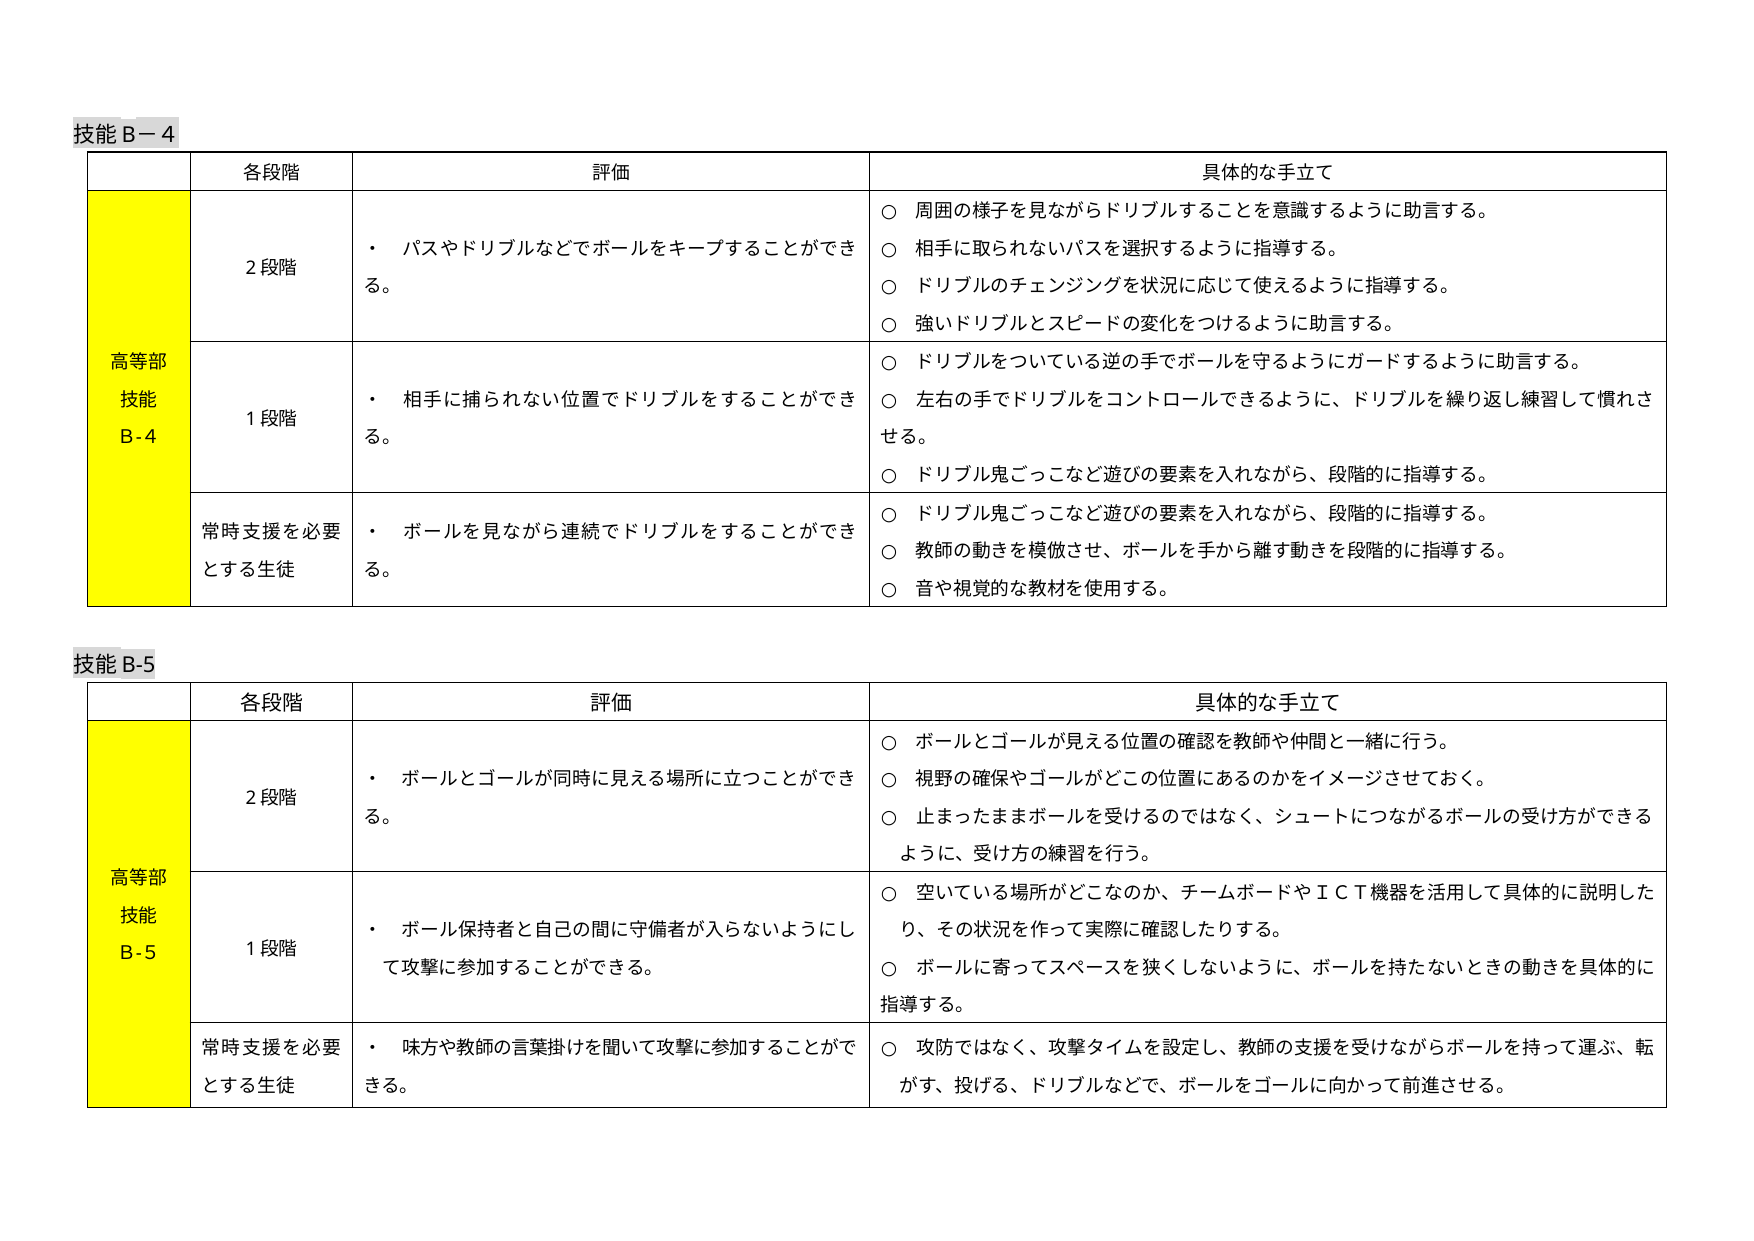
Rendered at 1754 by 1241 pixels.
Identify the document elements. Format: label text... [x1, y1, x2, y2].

table_cell ○ 周囲の様子を見ながらドリブルすることを意識するように助言する。 ○ 相手に取られないパスを選択するように指導する。 ○ ドリブルのチェンジングを状況に応じて使えるように指導する。 ○ 強いドリブルとスピードの変化をつけるように助言する。 [870, 191, 1666, 341]
table_cell 1段階 [191, 872, 352, 1022]
table_header 評価 [353, 153, 869, 190]
table_cell ・ ボールを見ながら連続でドリブルをすることができる。 [353, 493, 869, 606]
table_cell 高等部 技能 Ｂ-５ [88, 721, 190, 1107]
table_header 評価 [353, 683, 869, 720]
table_cell ・ パスやドリブルなどでボールをキープすることができる。 [353, 191, 869, 341]
table_cell ・ 相手に捕られない位置でドリブルをすることができる。 [353, 342, 869, 492]
table_cell ○ ドリブル鬼ごっこなど遊びの要素を入れながら、段階的に指導する。 ○ 教師の動きを模倣させ、ボールを手から離す動きを段階的に指導する。 ○ 音や視覚的な教材を使用する。 [870, 493, 1666, 606]
table_cell 2段階 [191, 721, 352, 871]
table_cell ・ ボール保持者と自己の間に守備者が入らないようにして攻撃に参加することができる。 [353, 872, 869, 1022]
table_cell 2段階 [191, 191, 352, 341]
table_cell ○ ドリブルをついている逆の手でボールを守るようにガードするように助言する。 ○ 左右の手でドリブルをコントロールできるように、ドリブルを繰り返し練習して慣れさせる。 ○ ドリブル鬼ごっこなど遊びの要素を入れながら、段階的に指導する。 [870, 342, 1666, 492]
table_header 具体的な手立て [870, 683, 1666, 720]
table_cell 1段階 [191, 342, 352, 492]
text 技能B－４ [29, 114, 1724, 151]
table_header 各段階 [191, 683, 352, 720]
table_header [88, 153, 190, 190]
table_header 具体的な手立て [870, 153, 1666, 190]
table_cell ○ 攻防ではなく、攻撃タイムを設定し、教師の支援を受けながらボールを持って運ぶ、転がす、投げる、ドリブルなどで、ボールをゴールに向かって前進させる。 [870, 1023, 1666, 1107]
table_cell ・ 味方や教師の言葉掛けを聞いて攻撃に参加することができる。 [353, 1023, 869, 1107]
table_header 各段階 [191, 153, 352, 190]
table_cell 常時支援を必要とする生徒 [191, 1023, 352, 1107]
table_cell ○ 空いている場所がどこなのか、チームボードやＩＣＴ機器を活用して具体的に説明したり、その状況を作って実際に確認したりする。 ○ ボールに寄ってスペースを狭くしないように、ボールを持たないときの動きを具体的に指導する。 [870, 872, 1666, 1022]
table_cell 高等部 技能 Ｂ-４ [88, 191, 190, 606]
table_cell 常時支援を必要とする生徒 [191, 493, 352, 606]
table_cell ○ ボールとゴールが見える位置の確認を教師や仲間と一緒に行う。 ○ 視野の確保やゴールがどこの位置にあるのかをイメージさせておく。 ○ 止まったままボールを受けるのではなく、シュートにつながるボールの受け方ができるように、受け方の練習を行う。 [870, 721, 1666, 871]
table_cell ・ ボールとゴールが同時に見える場所に立つことができる。 [353, 721, 869, 871]
table_header [88, 683, 190, 720]
text 技能B-5 [29, 644, 1724, 682]
